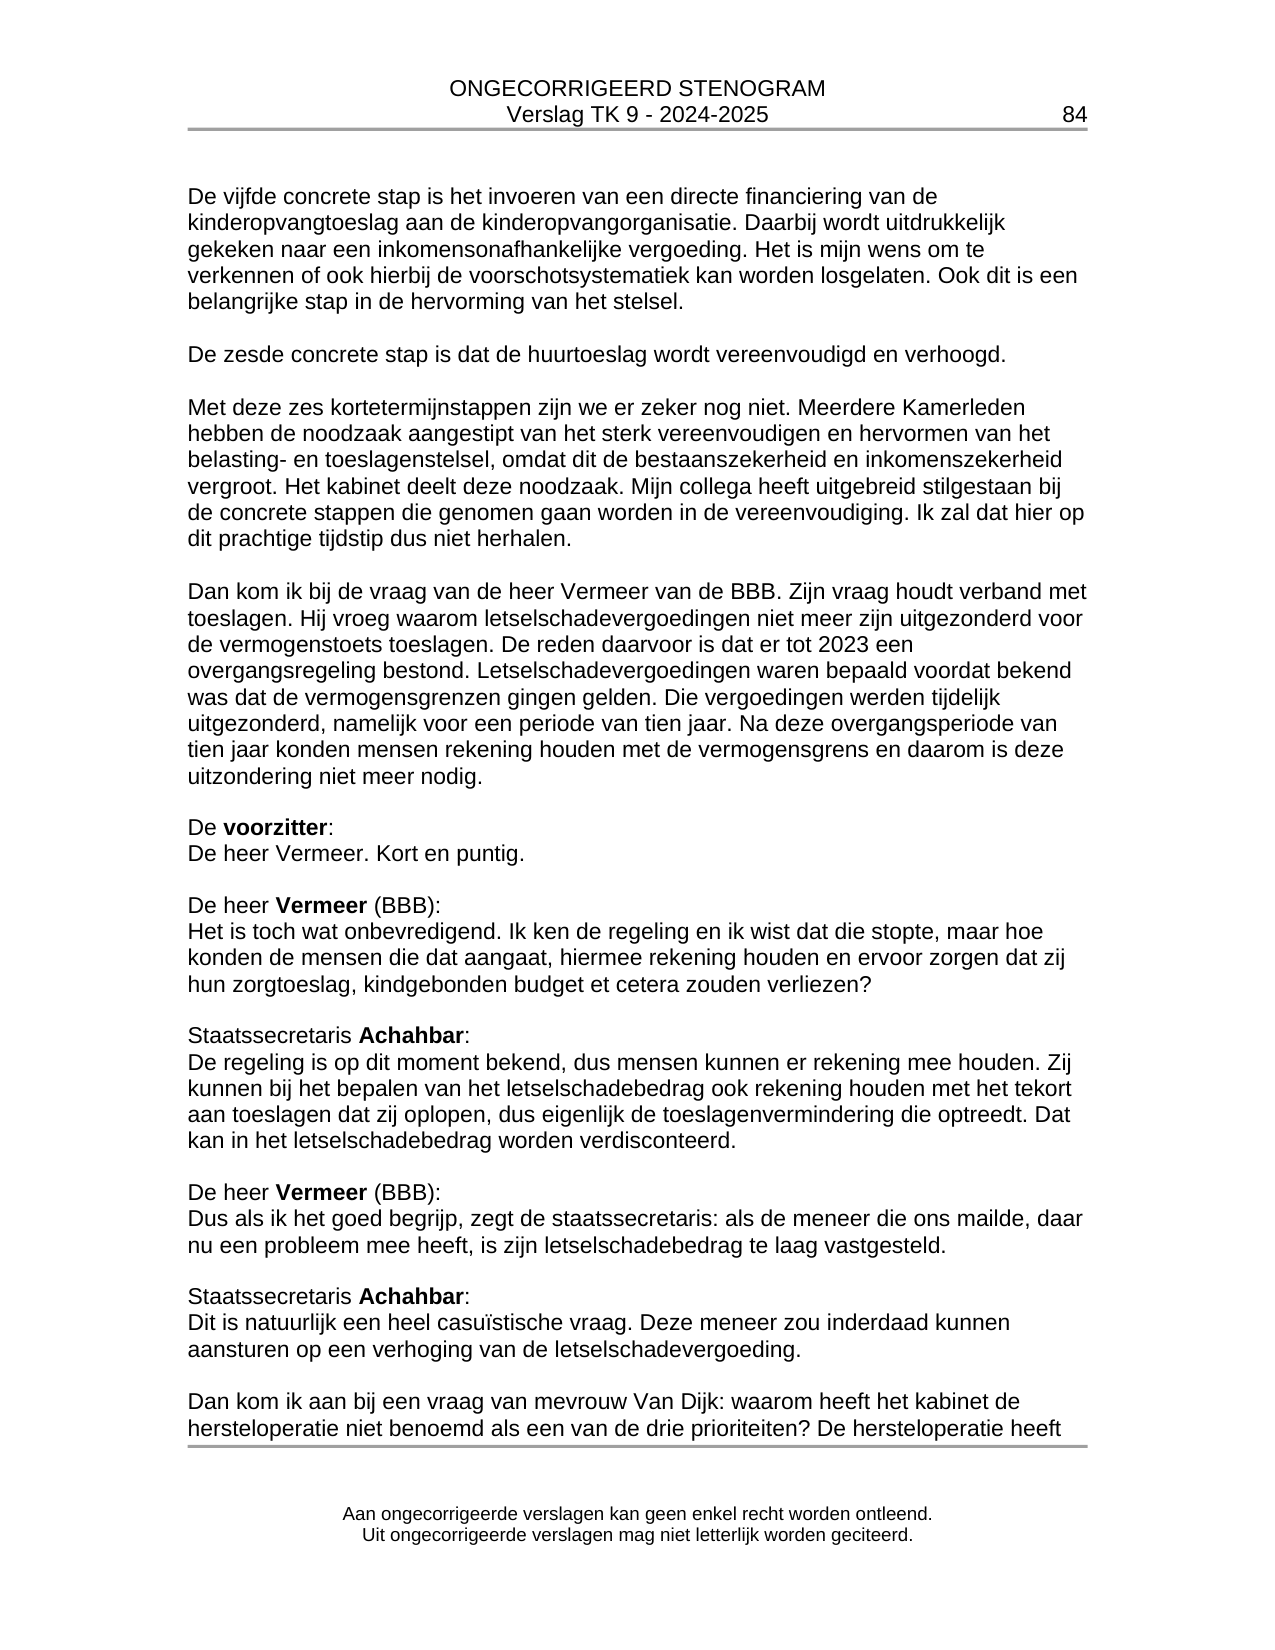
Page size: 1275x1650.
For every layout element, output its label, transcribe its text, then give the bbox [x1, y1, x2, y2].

text De voorzitter: De heer Vermeer. Kort en puntig. [187, 814, 1087, 867]
text Staatssecretaris Achahbar: De regeling is op dit moment bekend, dus mensen kunnen er rekening mee houden. Zij kunnen bij het bepalen van het letselschadebedrag ook rekening houden met het tekort aan toeslagen dat zij oplopen, dus eigenlijk de toeslagenvermindering die optreedt. Dat kan in het letselschadebedrag worden verdisconteerd. [187, 1022, 1087, 1154]
text De heer Vermeer (BBB): Dus als ik het goed begrijp, zegt de staatssecretaris: als de meneer die ons mailde, daar nu een probleem mee heeft, is zijn letselschadebedrag te laag vastgesteld. [187, 1179, 1087, 1258]
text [187, 156, 1087, 789]
text De heer Vermeer (BBB): Het is toch wat onbevredigend. Ik ken de regeling en ik wist dat die stopte, maar hoe konden de mensen die dat aangaat, hiermee rekening houden en ervoor zorgen dat zij hun zorgtoeslag, kindgebonden budget et cetera zouden verliezen? [187, 892, 1087, 997]
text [187, 1283, 1087, 1441]
